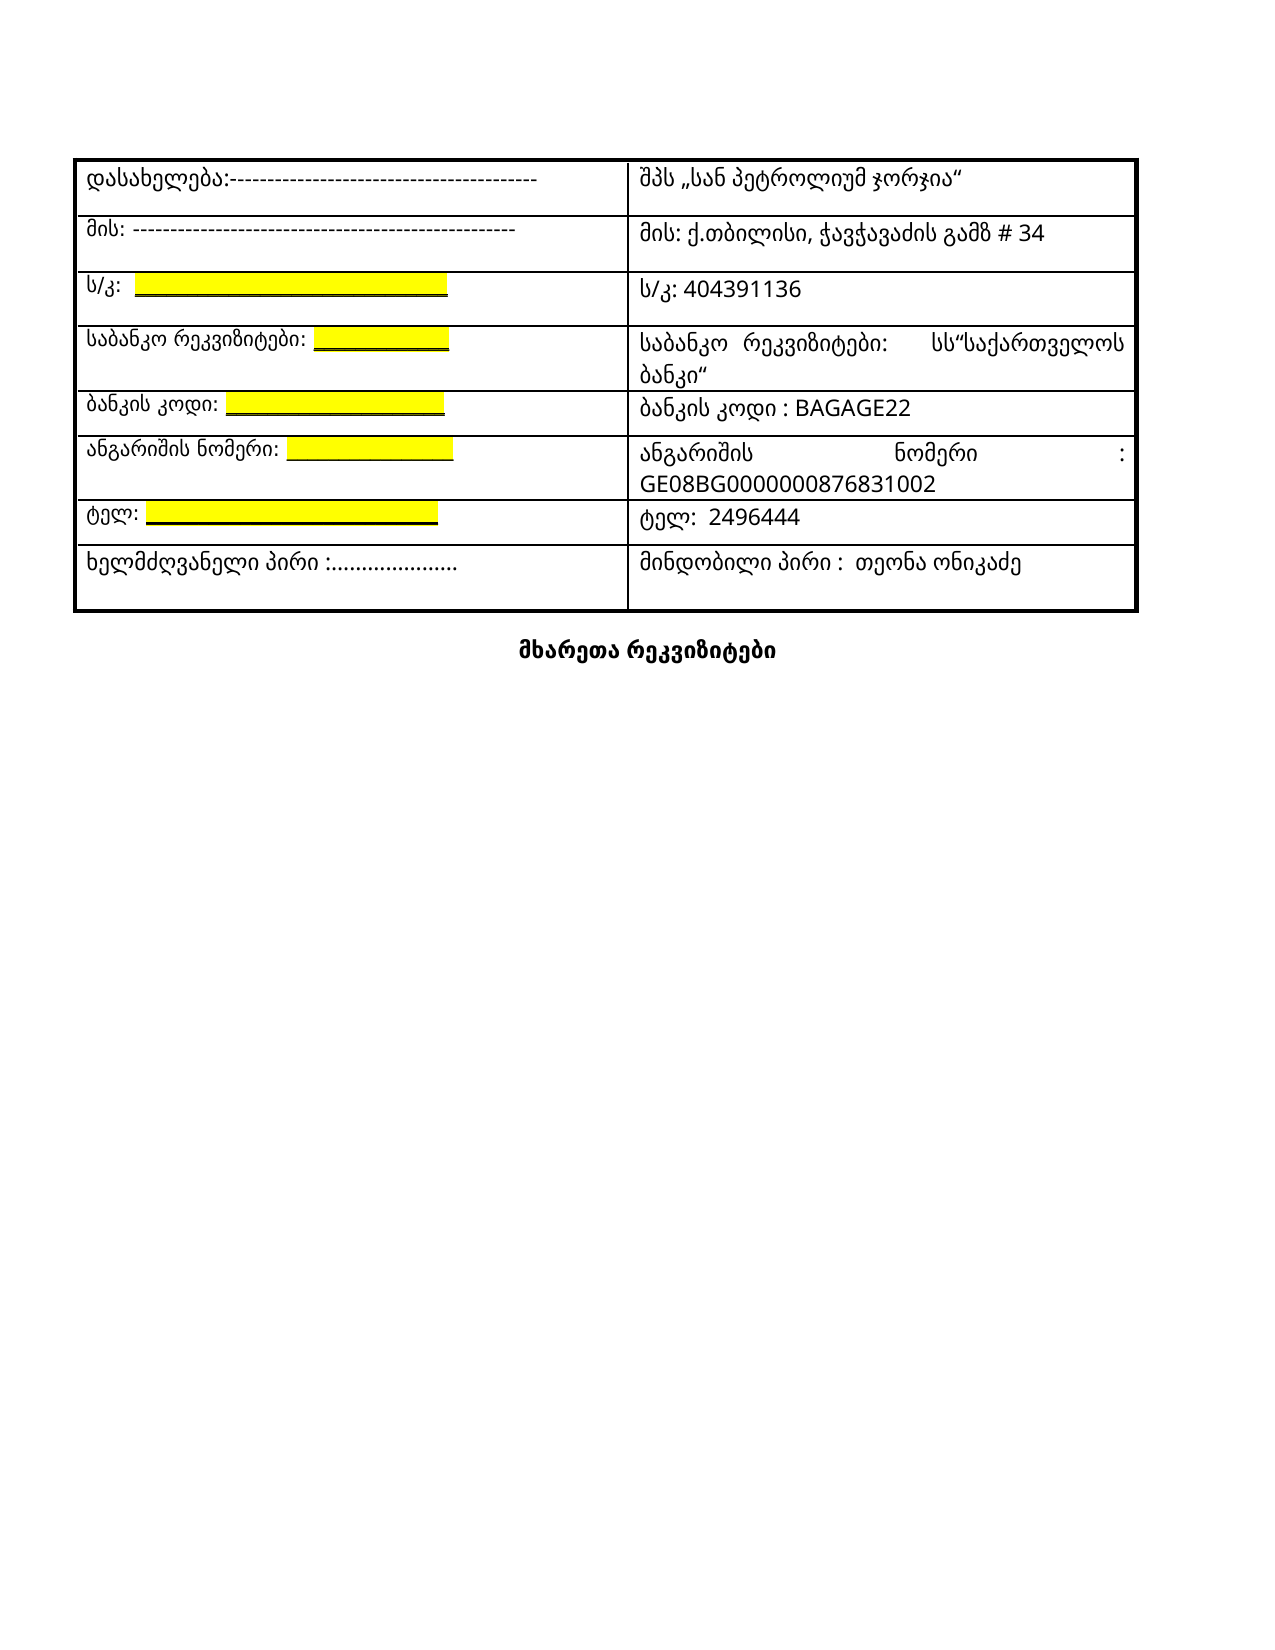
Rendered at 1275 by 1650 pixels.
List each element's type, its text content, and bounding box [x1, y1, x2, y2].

table_cell ბანკის კოდი : BAGAGE22 [629, 392, 1134, 435]
table_cell მის: ქ.თბილისი, ჭავჭავაძის გამზ # 34 [629, 217, 1134, 271]
table_cell საბანკო რეკვიზიტები: სს“საქართველოს ბანკი“ [629, 327, 1134, 390]
table_header დასახელება:----------------------------------------- [77, 162, 628, 215]
table_cell მინდობილი პირი : თეონა ონიკაძე [629, 546, 1134, 609]
table_cell საბანკო რეკვიზიტები: _____________ [77, 326, 627, 390]
text მხარეთა რეკვიზიტები [95, 634, 1200, 665]
table_header შპს „სან პეტროლიუმ ჯორჯია“ [629, 162, 1134, 215]
table_cell ანგარიშის ნომერი : GE08BG0000000876831002 [629, 437, 1134, 499]
table_cell ბანკის კოდი: _____________________ [77, 391, 627, 435]
table_cell ტელ: 2496444 [629, 501, 1134, 544]
table_cell მის: --------------------------------------------------- [77, 216, 627, 271]
table_cell ს/კ: ______________________________ [77, 272, 627, 325]
table_cell ხელმძღვანელი პირი :………………… [77, 545, 627, 609]
table_cell ს/კ: 404391136 [629, 273, 1134, 325]
table_cell ტელ: ____________________________ [77, 500, 627, 544]
table_cell ანგარიშის ნომერი: ________________ [77, 436, 627, 499]
